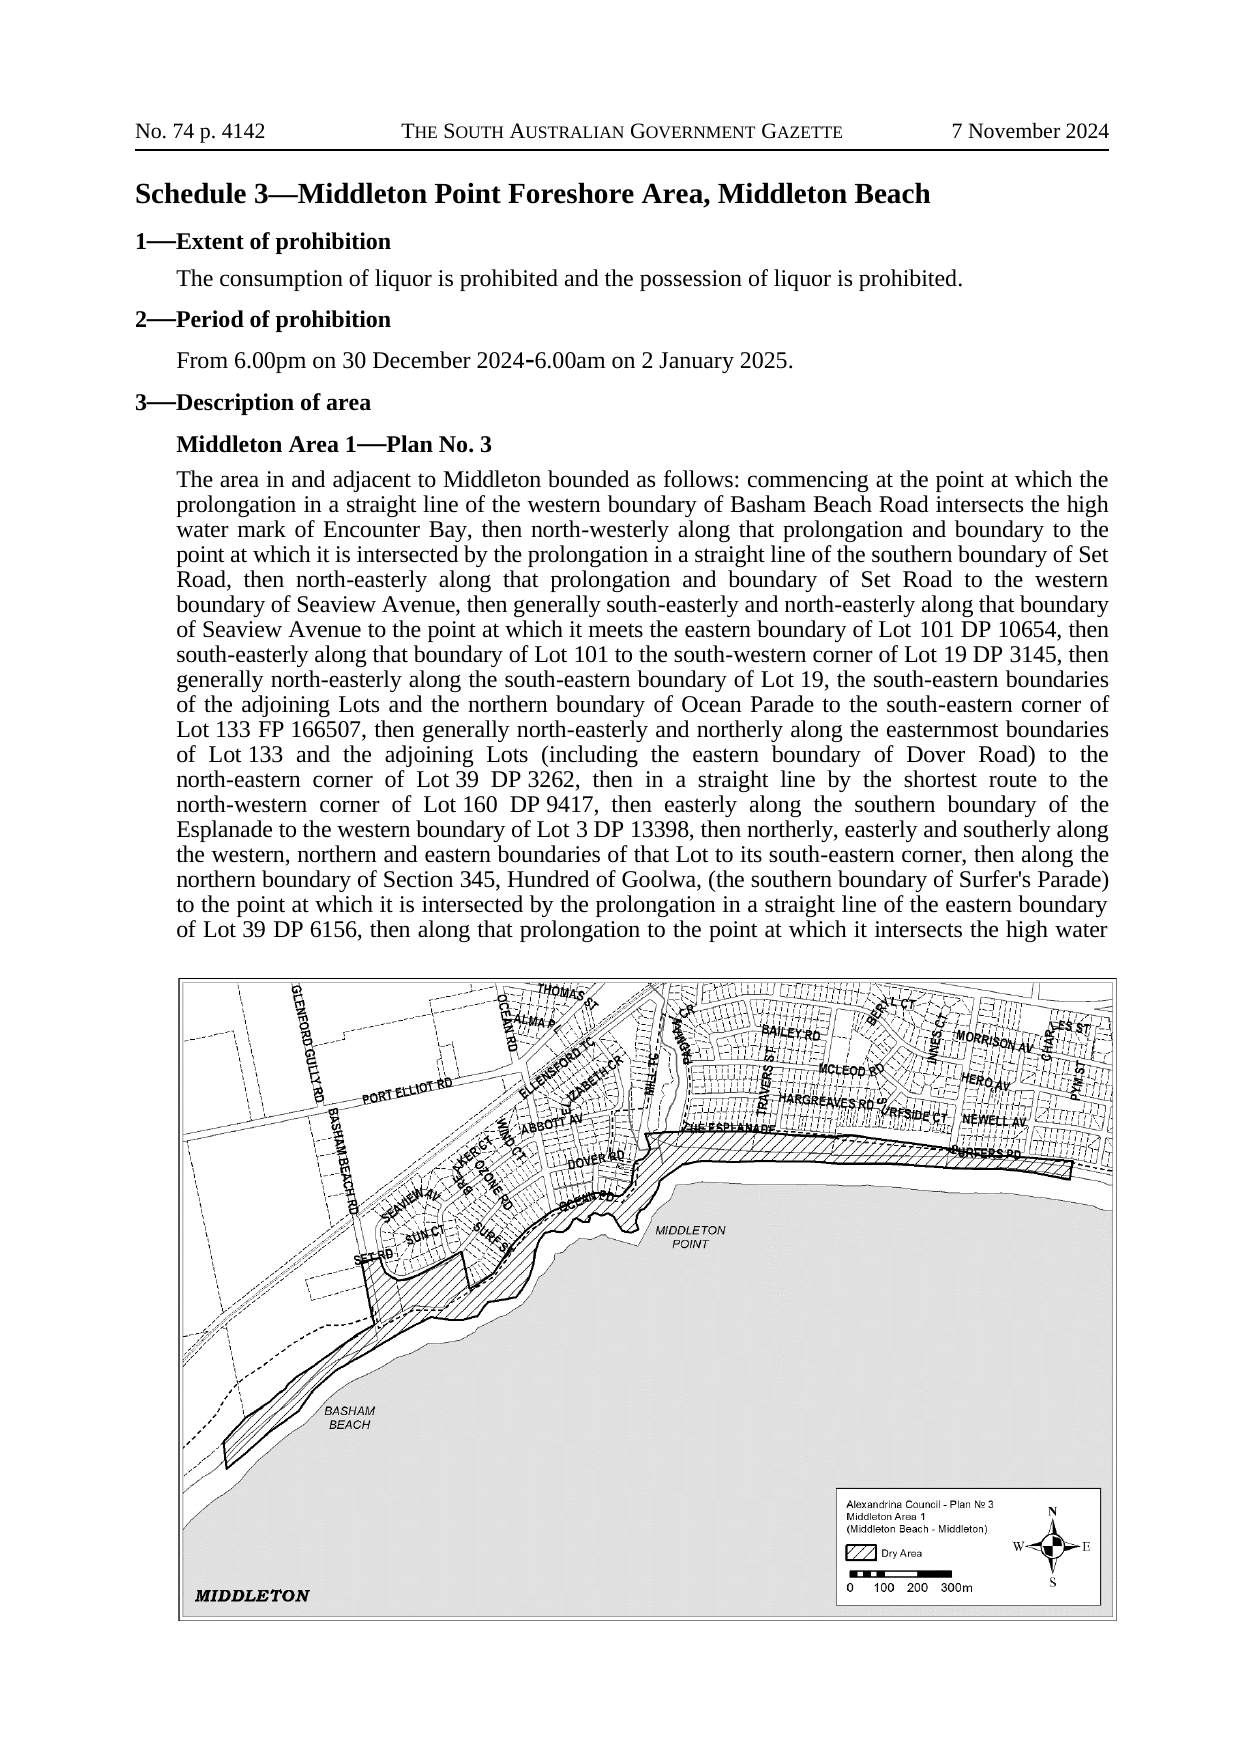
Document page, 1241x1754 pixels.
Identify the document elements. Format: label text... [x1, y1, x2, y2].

text 3—Description of area [135, 383, 1109, 417]
picture [178, 978, 1117, 1621]
text Middleton Area 1—Plan No. 3 [176, 425, 1109, 459]
text From 6.00pm on 30 December 2024-6.00am on 2 January 2025. [176, 342, 1109, 375]
text 1—Extent of prohibition [135, 222, 1109, 255]
text The area in and adjacent to Middleton bounded as follows: commencing at the point at which the prolongation in a straight line of the western boundary of Basham Beach Road intersects the high water mark of Encounter Bay, then north-westerly along that prolongation and boundary to the point at which it is intersected by the prolongation in a straight line of the southern boundary of Set Road, then north-easterly along that prolongation and boundary of Set Road to the western boundary of Seaview Avenue, then generally south-easterly and north-easterly along that boundary of Seaview Avenue to the point at which it meets the eastern boundary of Lot 101 DP 10654, then south-easterly along that boundary of Lot 101 to the south-western corner of Lot 19 DP 3145, then generally north-easterly along the south-eastern boundary of Lot 19, the south-eastern boundaries of the adjoining Lots and the northern boundary of Ocean Parade to the south-eastern corner of Lot 133 FP 166507, then generally north-easterly and northerly along the easternmost boundaries of Lot 133 and the adjoining Lots (including the eastern boundary of Dover Road) to the north-eastern corner of Lot 39 DP 3262, then in a straight line by the shortest route to the north-western corner of Lot 160 DP 9417, then easterly along the southern boundary of the Esplanade to the western boundary of Lot 3 DP 13398, then northerly, easterly and southerly along the western, northern and eastern boundaries of that Lot to its south-eastern corner, then along the northern boundary of Section 345, Hundred of Goolwa, (the southern boundary of Surfer's Parade) to the point at which it is intersected by the prolongation in a straight line of the eastern boundary of Lot 39 DP 6156, then along that prolongation to the point at which it intersects the high water mark of Encounter Bay, then generally westerly and south-westerly along the high water mark to the point of commencement. [176, 467, 1109, 942]
text The consumption of liquor is prohibited and the possession of liquor is prohibited. [176, 264, 1109, 291]
text 2—Period of prohibition [135, 300, 1109, 333]
text Schedule 3—Middleton Point Foreshore Area, Middleton Beach [135, 176, 1109, 209]
